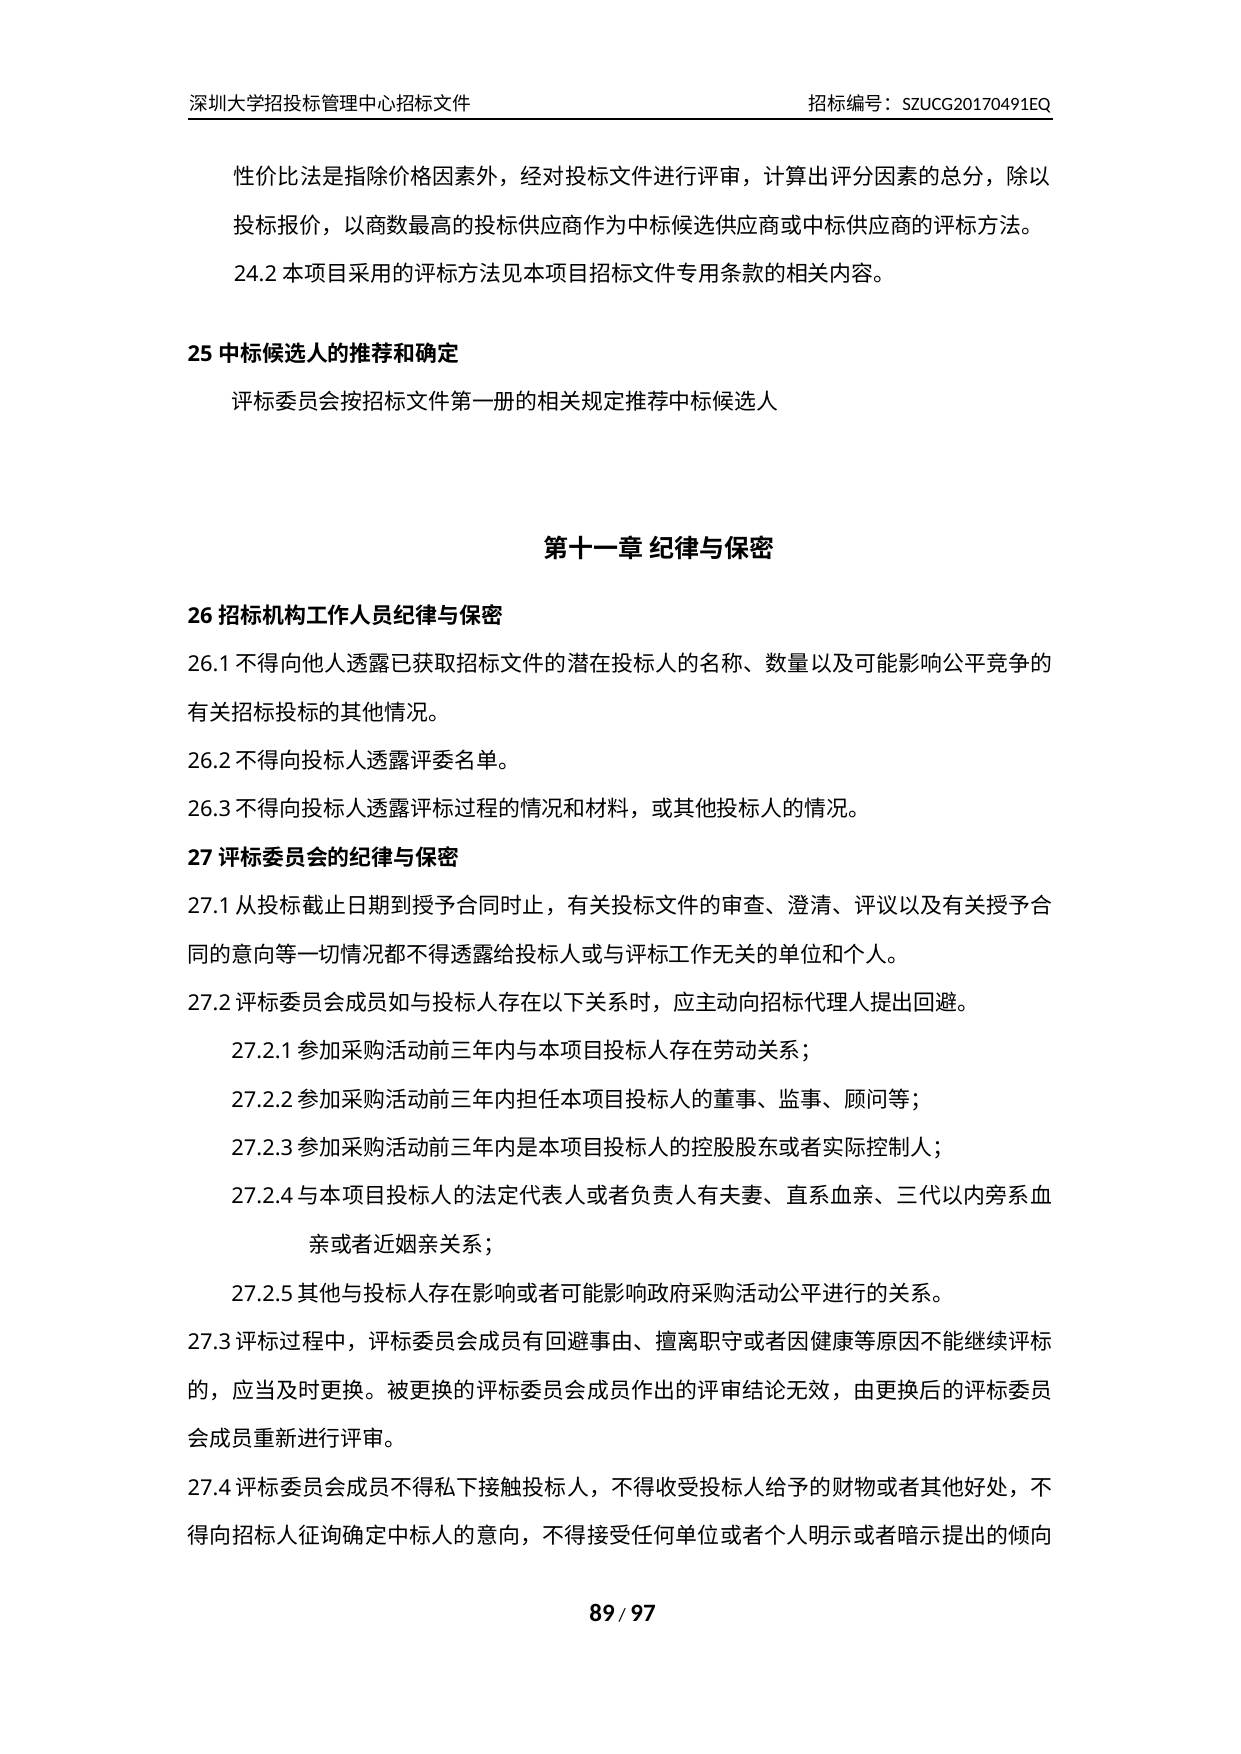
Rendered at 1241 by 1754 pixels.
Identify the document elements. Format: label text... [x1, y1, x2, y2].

text 27.2.5其他与投标人存在影响或者可能影响政府采购活动公平进行的关系。 [187, 1275, 1053, 1308]
text 25 中标候选人的推荐和确定 [187, 336, 1053, 369]
text 26.3不得向投标人透露评标过程的情况和材料，或其他投标人的情况。 [187, 791, 1053, 823]
text 27.3评标过程中，评标委员会成员有回避事由、擅离职守或者因健康等原因不能继续评标的，应当及时更换。被更换的评标委员会成员作出的评审结论无效，由更换后的评标委员会成员重新进行评审。 [187, 1323, 1053, 1453]
text 26.1不得向他人透露已获取招标文件的潜在投标人的名称、数量以及可能影响公平竞争的有关招标投标的其他情况。 [187, 646, 1053, 727]
text 27 评标委员会的纪律与保密 [187, 839, 1053, 872]
text 27.2.3参加采购活动前三年内是本项目投标人的控股股东或者实际控制人； [231, 1130, 1053, 1162]
text 27.1从投标截止日期到授予合同时止，有关投标文件的审查、澄清、评议以及有关授予合同的意向等一切情况都不得透露给投标人或与评标工作无关的单位和个人。 [187, 888, 1053, 969]
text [187, 1469, 1053, 1551]
text 27.2.1参加采购活动前三年内与本项目投标人存在劳动关系； [231, 1033, 1053, 1066]
text 27.2.2参加采购活动前三年内担任本项目投标人的董事、监事、顾问等； [231, 1081, 1053, 1114]
text 评标委员会按招标文件第一册的相关规定推荐中标候选人 [187, 384, 1053, 416]
text 24.2 本项目采用的评标方法见本项目招标文件专用条款的相关内容。 [233, 256, 1053, 288]
text 26.2不得向投标人透露评委名单。 [187, 743, 1053, 775]
text 性价比法是指除价格因素外，经对投标文件进行评审，计算出评分因素的总分，除以投标报价，以商数最高的投标供应商作为中标候选供应商或中标供应商的评标方法。 [233, 158, 1053, 240]
text 26 招标机构工作人员纪律与保密 [187, 597, 1053, 630]
text 第十一章 纪律与保密 [265, 514, 1053, 579]
text 27.2.4与本项目投标人的法定代表人或者负责人有夫妻、直系血亲、三代以内旁系血亲或者近姻亲关系； [231, 1178, 1053, 1259]
text 27.2评标委员会成员如与投标人存在以下关系时，应主动向招标代理人提出回避。 [187, 985, 1053, 1017]
